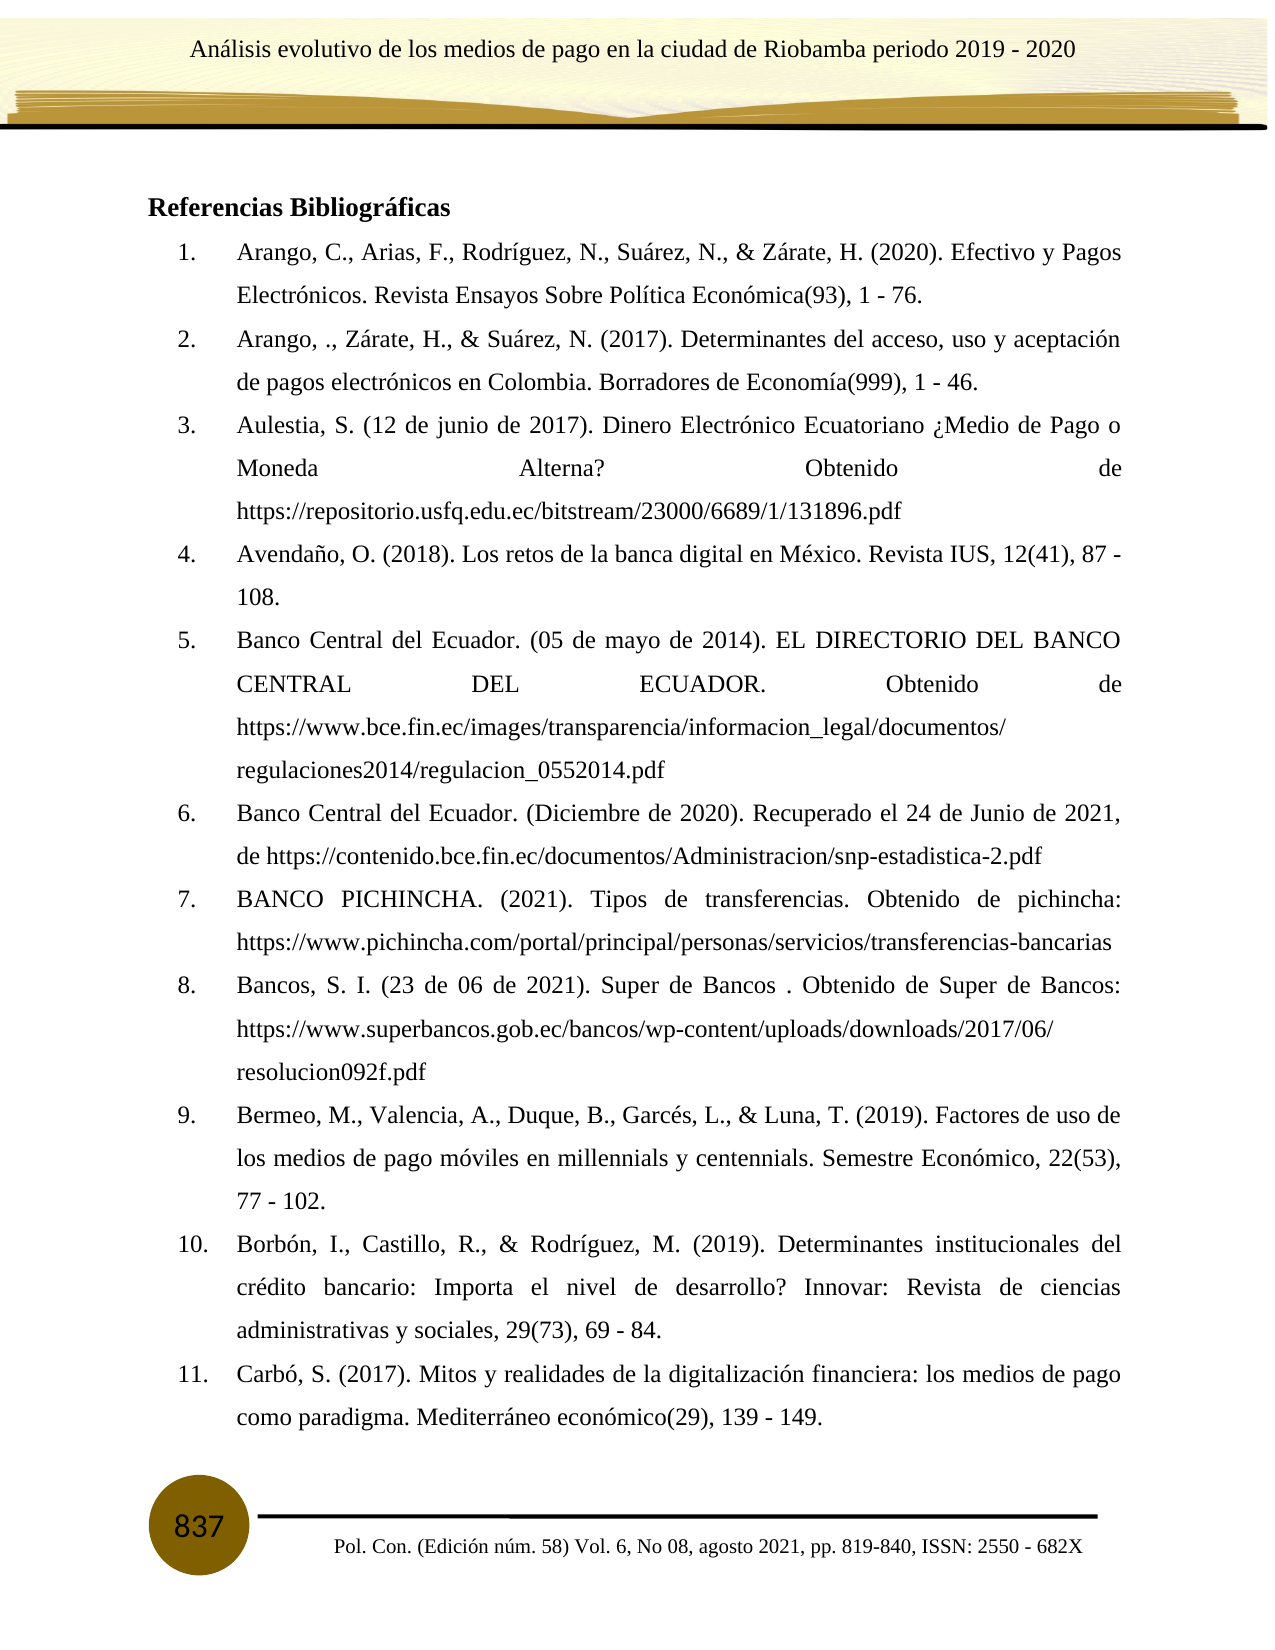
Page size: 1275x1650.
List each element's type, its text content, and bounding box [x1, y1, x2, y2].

list Banco Central del Ecuador. (05 de mayo de 2014). EL DIRECTORIO DEL BANCO CENTRAL DEL ECUADOR. Obtenido de https://www.bce.fin.ec/images/transparencia/informacion_legal/documentos/regulaciones2014/regulacion_0552014.pdf [177, 626, 1122, 784]
picture [0, 18, 1268, 131]
list Bancos, S. I. (23 de 06 de 2021). Super de Bancos . Obtenido de Super de Bancos: https://www.superbancos.gob.ec/bancos/wp-content/uploads/downloads/2017/06/resolucion092f.pdf [177, 971, 1122, 1086]
text Referencias Bibliográficas [148, 191, 1122, 222]
list Aulestia, S. (12 de junio de 2017). Dinero Electrónico Ecuatoriano ¿Medio de Pago o Moneda Alterna? Obtenido de https://repositorio.usfq.edu.ec/bitstream/23000/6689/1/131896.pdf [177, 410, 1122, 525]
list Arango, C., Arias, F., Rodríguez, N., Suárez, N., & Zárate, H. (2020). Efectivo y Pagos Electrónicos. Revista Ensayos Sobre Política Económica(93), 1 - 76. [177, 237, 1122, 309]
list Arango, ., Zárate, H., & Suárez, N. (2017). Determinantes del acceso, uso y aceptación de pagos electrónicos en Colombia. Borradores de Economía(999), 1 - 46. [177, 324, 1122, 396]
list BANCO PICHINCHA. (2021). Tipos de transferencias. Obtenido de pichincha: https://www.pichincha.com/portal/principal/personas/servicios/transferencias-bancarias [177, 884, 1122, 956]
list Avendaño, O. (2018). Los retos de la banca digital en México. Revista IUS, 12(41), 87 - 108. [177, 539, 1122, 611]
list Bermeo, M., Valencia, A., Duque, B., Garcés, L., & Luna, T. (2019). Factores de uso de los medios de pago móviles en millennials y centennials. Semestre Económico, 22(53), 77 - 102. [177, 1100, 1122, 1215]
list Carbó, S. (2017). Mitos y realidades de la digitalización financiera: los medios de pago como paradigma. Mediterráneo económico(29), 139 - 149. [177, 1359, 1122, 1431]
list Banco Central del Ecuador. (Diciembre de 2020). Recuperado el 24 de Junio de 2021, de https://contenido.bce.fin.ec/documentos/Administracion/snp-estadistica-2.pdf [177, 798, 1122, 870]
list Borbón, I., Castillo, R., & Rodríguez, M. (2019). Determinantes institucionales del crédito bancario: Importa el nivel de desarrollo? Innovar: Revista de ciencias administrativas y sociales, 29(73), 69 - 84. [177, 1229, 1122, 1344]
